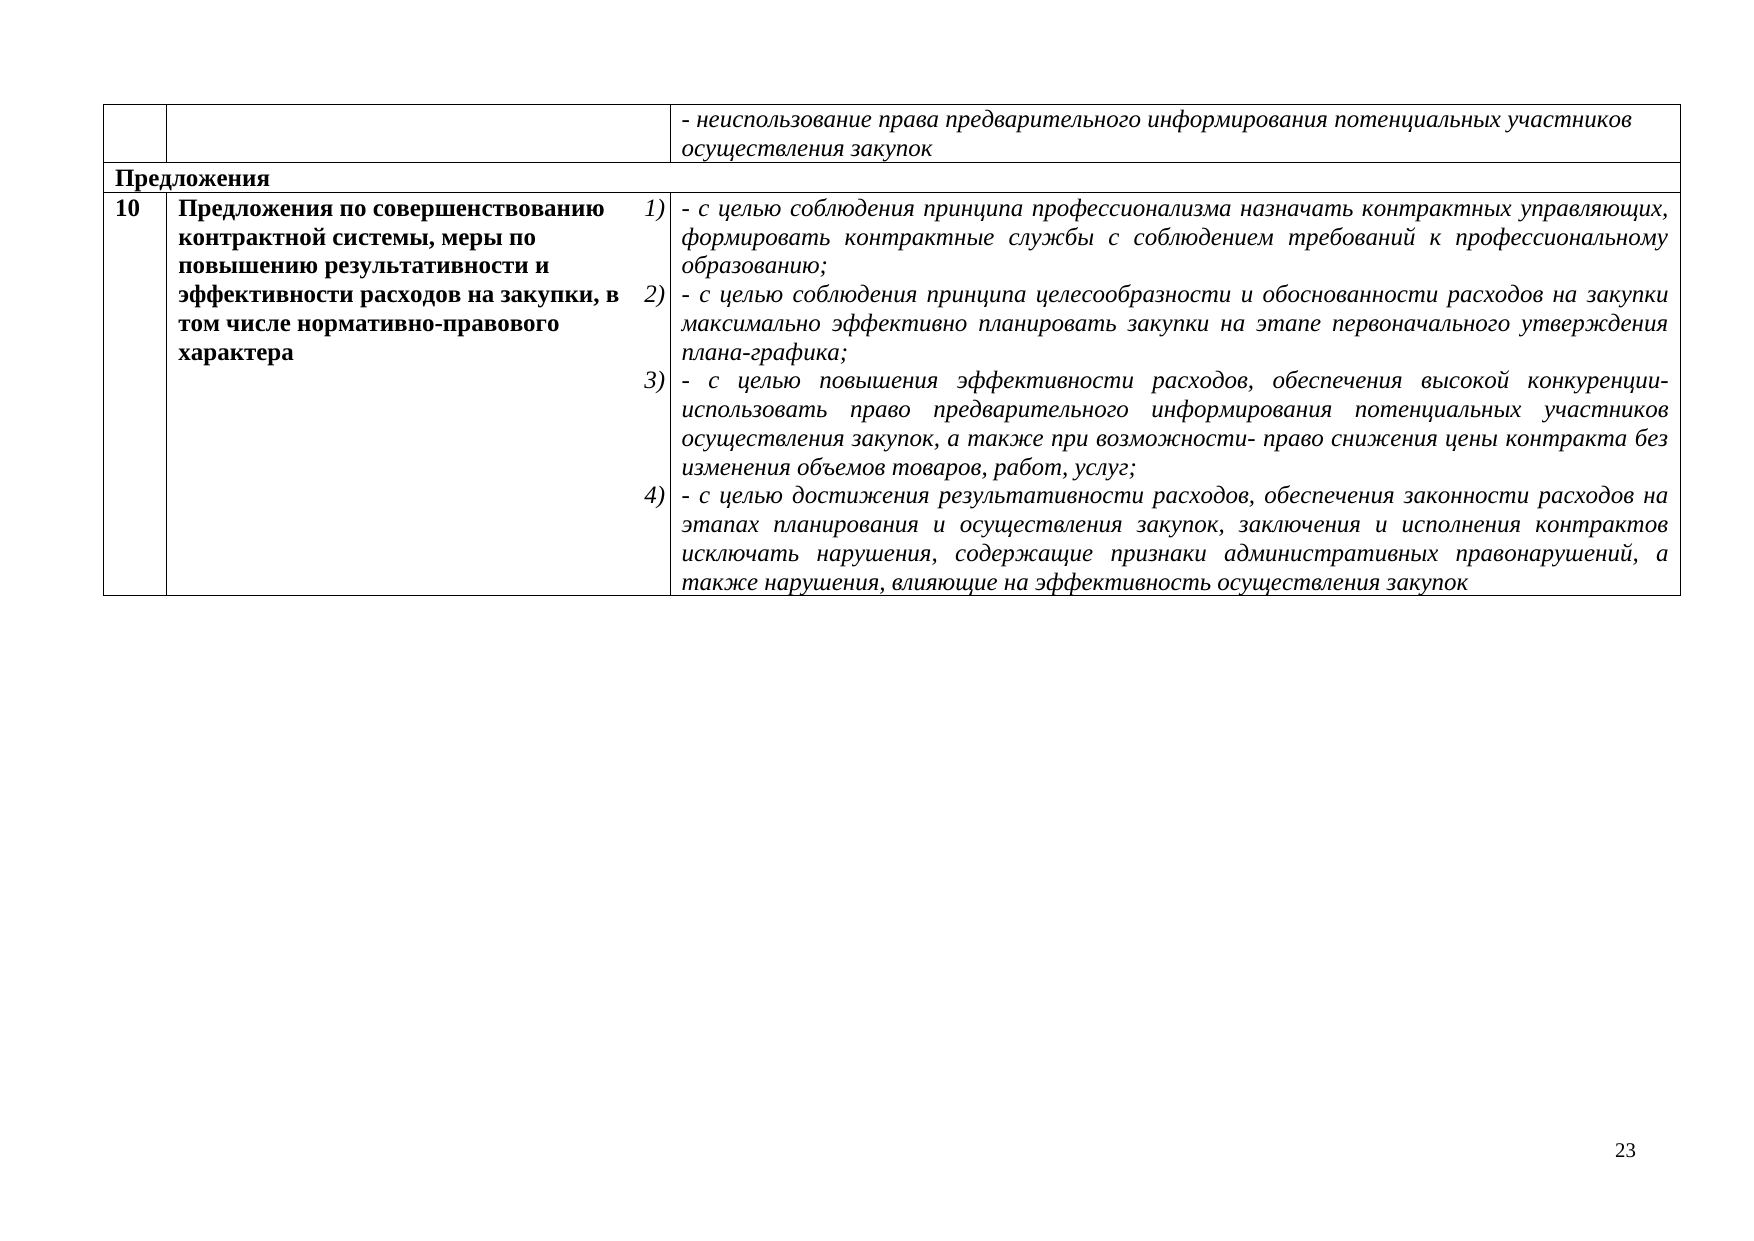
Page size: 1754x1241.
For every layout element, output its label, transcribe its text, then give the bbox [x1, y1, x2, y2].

table_cell Предложения по совершенствованию контрактной системы, меры по повышению результативности и эффективности расходов на закупки, в том числе нормативно-правового характера [167, 193, 670, 595]
table_cell 9 [104, 105, 166, 162]
table_cell - с целью соблюдения принципа профессионализма назначать контрактных управляющих, формировать контрактные службы с соблюдением требований к профессиональному образованию; - с целью соблюдения принципа целесообразности и обоснованности расходов на закупки максимально эффективно планировать закупки на этапе первоначального утверждения плана-графика; - с целью повышения эффективности расходов, обеспечения высокой конкуренции- использовать право предварительного информирования потенциальных участников осуществления закупок, а также при возможности- право снижения цены контракта без изменения объемов товаров, работ, услуг; - с целью достижения результативности расходов, обеспечения законности расходов на этапах планирования и осуществления закупок, заключения и исполнения контрактов исключать нарушения, содержащие признаки административных правонарушений, а также нарушения, влияющие на эффективность осуществления закупок [671, 193, 1680, 595]
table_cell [671, 105, 1680, 162]
table_cell 10 [104, 193, 166, 595]
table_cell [167, 105, 670, 162]
table_cell Предложения [104, 163, 1680, 192]
